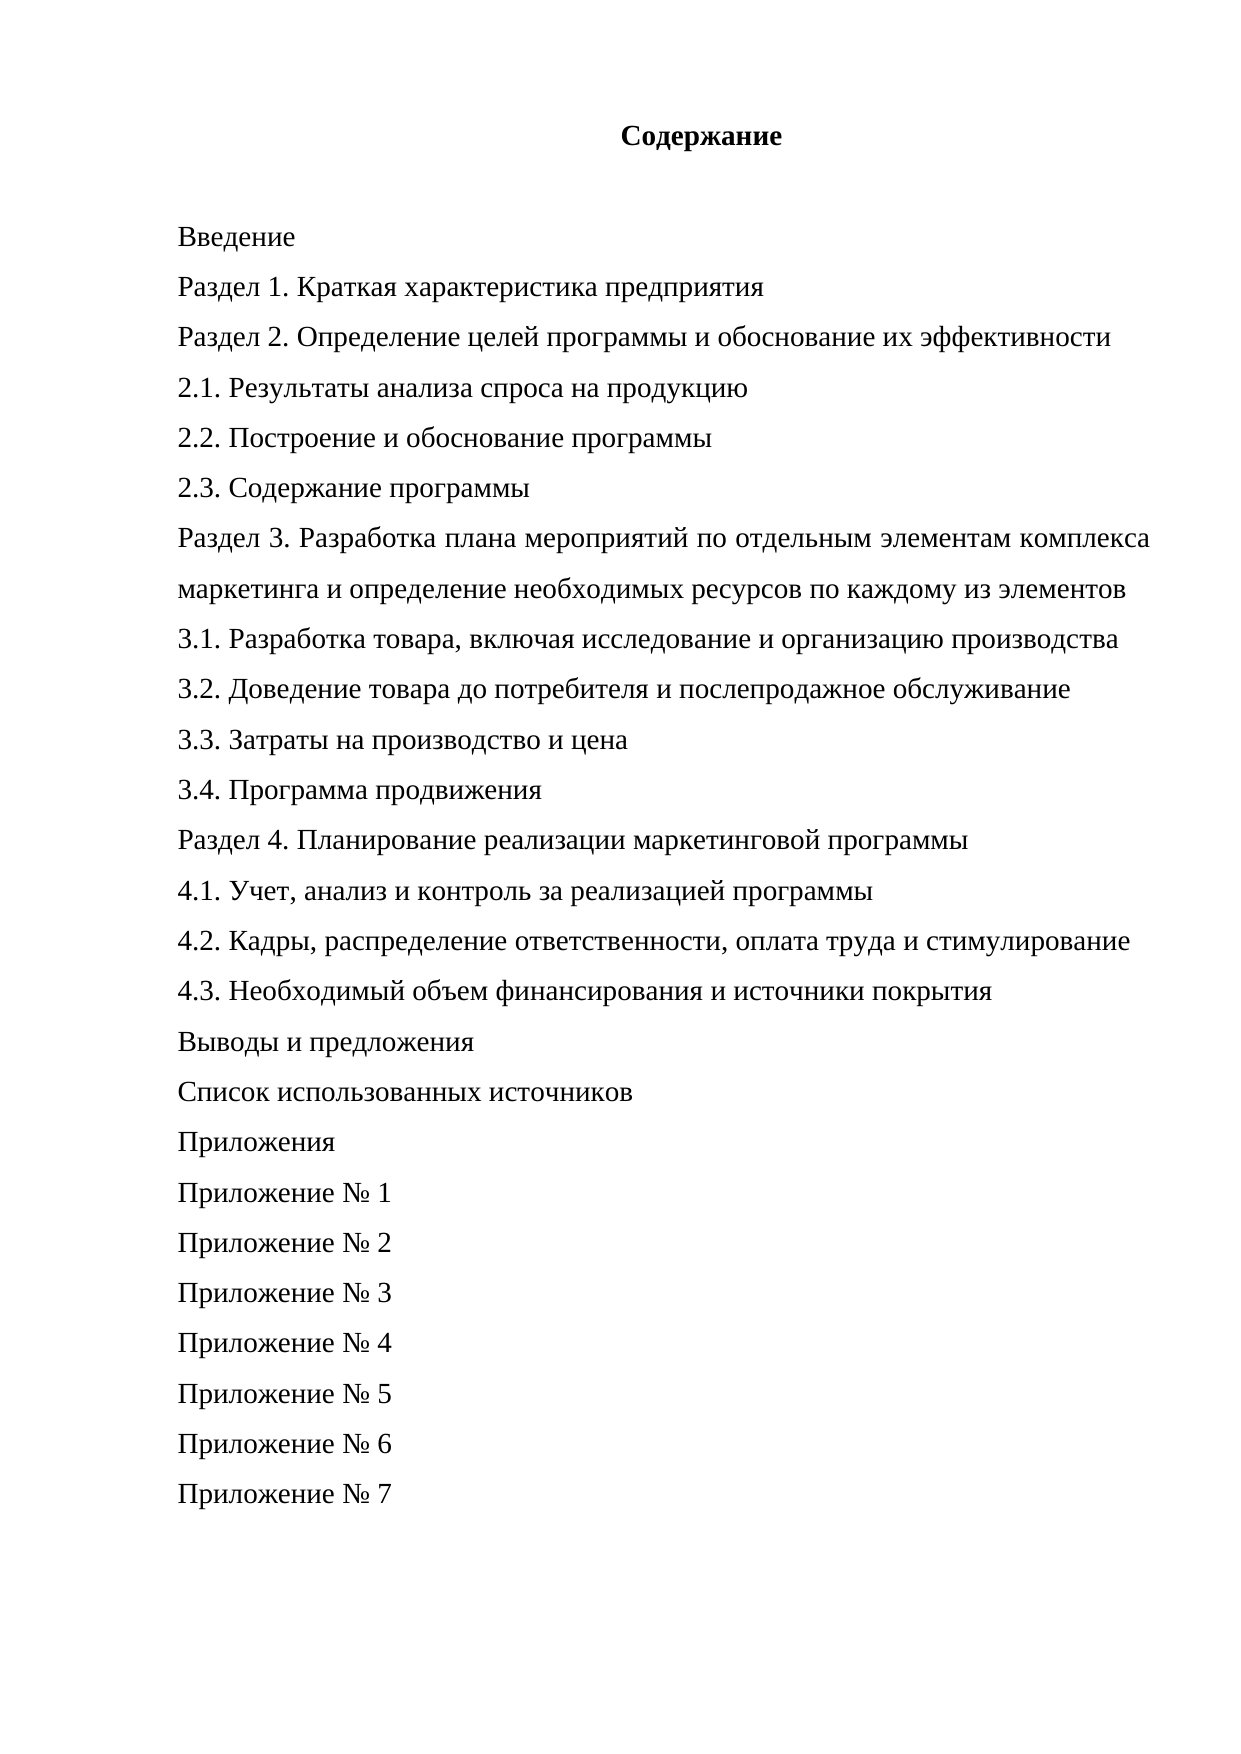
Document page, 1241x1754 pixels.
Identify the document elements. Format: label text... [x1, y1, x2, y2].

text Приложения [177, 1124, 1152, 1158]
text Раздел 4. Планирование реализации маркетинговой программы [177, 822, 1152, 856]
text 2.3. Содержание программы [177, 470, 1152, 504]
text Приложение № 2 [177, 1225, 1152, 1258]
text 2.2. Построение и обоснование программы [177, 420, 1152, 453]
text Приложение № 4 [177, 1326, 1152, 1359]
text Выводы и предложения [177, 1024, 1152, 1057]
text Список использованных источников [177, 1074, 1152, 1108]
text Приложение № 6 [177, 1426, 1152, 1460]
text Содержание [177, 118, 1152, 152]
text 4.3. Необходимый объем финансирования и источники покрытия [177, 973, 1152, 1007]
text Раздел 1. Краткая характеристика предприятия [177, 269, 1152, 303]
text Введение [177, 219, 1152, 252]
text Приложение № 7 [177, 1477, 1152, 1510]
text 2.1. Результаты анализа спроса на продукцию [177, 370, 1152, 403]
text 3.3. Затраты на производство и цена [177, 722, 1152, 755]
text 3.4. Программа продвижения [177, 772, 1152, 806]
text 3.1. Разработка товара, включая исследование и организацию производства [177, 621, 1152, 655]
text Приложение № 3 [177, 1275, 1152, 1309]
text 4.2. Кадры, распределение ответственности, оплата труда и стимулирование [177, 923, 1152, 957]
text Раздел 2. Определение целей программы и обоснование их эффективности [177, 319, 1152, 353]
text Приложение № 5 [177, 1376, 1152, 1409]
text Раздел 3. Разработка плана мероприятий по отдельным элементам комплекса маркетинга и определение необходимых ресурсов по каждому из элементов [177, 521, 1152, 604]
text 3.2. Доведение товара до потребителя и послепродажное обслуживание [177, 672, 1152, 705]
text Приложение № 1 [177, 1175, 1152, 1208]
text 4.1. Учет, анализ и контроль за реализацией программы [177, 873, 1152, 906]
